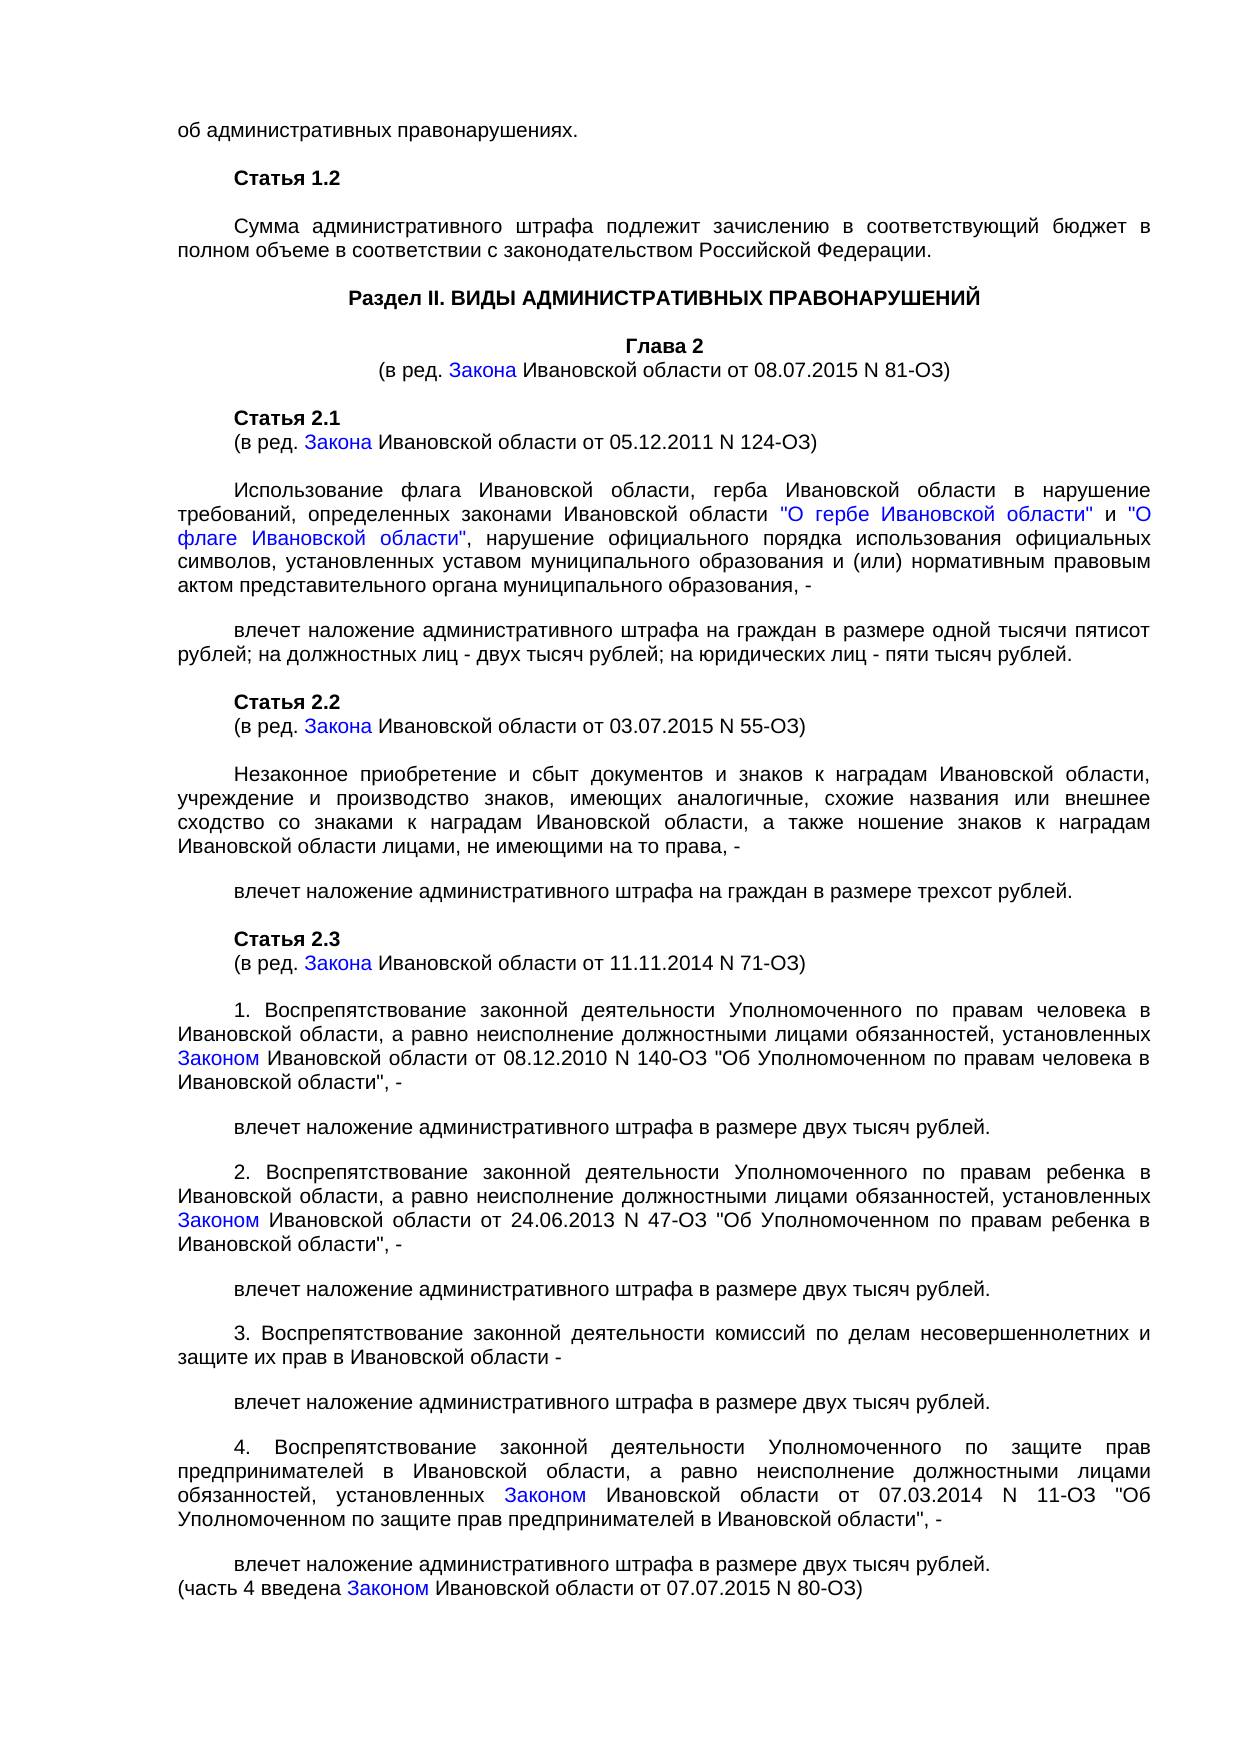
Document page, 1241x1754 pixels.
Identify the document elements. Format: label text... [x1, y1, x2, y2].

text (в ред. Закона Ивановской области от 08.07.2015 N 81-ОЗ) [177, 358, 1152, 382]
text влечет наложение административного штрафа в размере двух тысяч рублей. [177, 1390, 1152, 1414]
text (в ред. Закона Ивановской области от 03.07.2015 N 55-ОЗ) [177, 714, 1152, 738]
text влечет наложение административного штрафа в размере двух тысяч рублей. [177, 1551, 1152, 1575]
title Раздел II. ВИДЫ АДМИНИСТРАТИВНЫХ ПРАВОНАРУШЕНИЙ [177, 286, 1152, 310]
text (часть 4 введена Законом Ивановской области от 07.07.2015 N 80-ОЗ) [177, 1575, 1152, 1599]
text 3. Воспрепятствование законной деятельности комиссий по делам несовершеннолетних и защите их прав в Ивановской области - [177, 1321, 1152, 1369]
text Использование флага Ивановской области, герба Ивановской области в нарушение требований, определенных законами Ивановской области "О гербе Ивановской области" и "О флаге Ивановской области", нарушение официального порядка использования официальных символов, установленных уставом муниципального образования и (или) нормативным правовым актом представительного органа муниципального образования, - [177, 477, 1152, 597]
text влечет наложение административного штрафа в размере двух тысяч рублей. [177, 1115, 1152, 1139]
text влечет наложение административного штрафа на граждан в размере трехсот рублей. [177, 878, 1152, 902]
text 4. Воспрепятствование законной деятельности Уполномоченного по защите прав предпринимателей в Ивановской области, а равно неисполнение должностными лицами обязанностей, установленных Законом Ивановской области от 07.03.2014 N 11-ОЗ "Об Уполномоченном по защите прав предпринимателей в Ивановской области", - [177, 1435, 1152, 1531]
text (в ред. Закона Ивановской области от 05.12.2011 N 124-ОЗ) [177, 429, 1152, 453]
title Статья 2.1 [177, 406, 1152, 429]
title Статья 1.2 [177, 166, 1152, 190]
text Незаконное приобретение и сбыт документов и знаков к наградам Ивановской области, учреждение и производство знаков, имеющих аналогичные, схожие названия или внешнее сходство со знаками к наградам Ивановской области, а также ношение знаков к наградам Ивановской области лицами, не имеющими на то права, - [177, 762, 1152, 858]
text (в ред. Закона Ивановской области от 11.11.2014 N 71-ОЗ) [177, 950, 1152, 974]
title Глава 2 [177, 334, 1152, 358]
text 1. Воспрепятствование законной деятельности Уполномоченного по правам человека в Ивановской области, а равно неисполнение должностными лицами обязанностей, установленных Законом Ивановской области от 08.12.2010 N 140-ОЗ "Об Уполномоченном по правам человека в Ивановской области", - [177, 998, 1152, 1094]
text влечет наложение административного штрафа на граждан в размере одной тысячи пятисот рублей; на должностных лиц - двух тысяч рублей; на юридических лиц - пяти тысяч рублей. [177, 618, 1152, 666]
title Статья 2.2 [177, 690, 1152, 714]
title Статья 2.3 [177, 926, 1152, 950]
text влечет наложение административного штрафа в размере двух тысяч рублей. [177, 1276, 1152, 1300]
text 2. Воспрепятствование законной деятельности Уполномоченного по правам ребенка в Ивановской области, а равно неисполнение должностными лицами обязанностей, установленных Законом Ивановской области от 24.06.2013 N 47-ОЗ "Об Уполномоченном по правам ребенка в Ивановской области", - [177, 1160, 1152, 1256]
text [177, 118, 1152, 142]
text Сумма административного штрафа подлежит зачислению в соответствующий бюджет в полном объеме в соответствии с законодательством Российской Федерации. [177, 214, 1152, 262]
